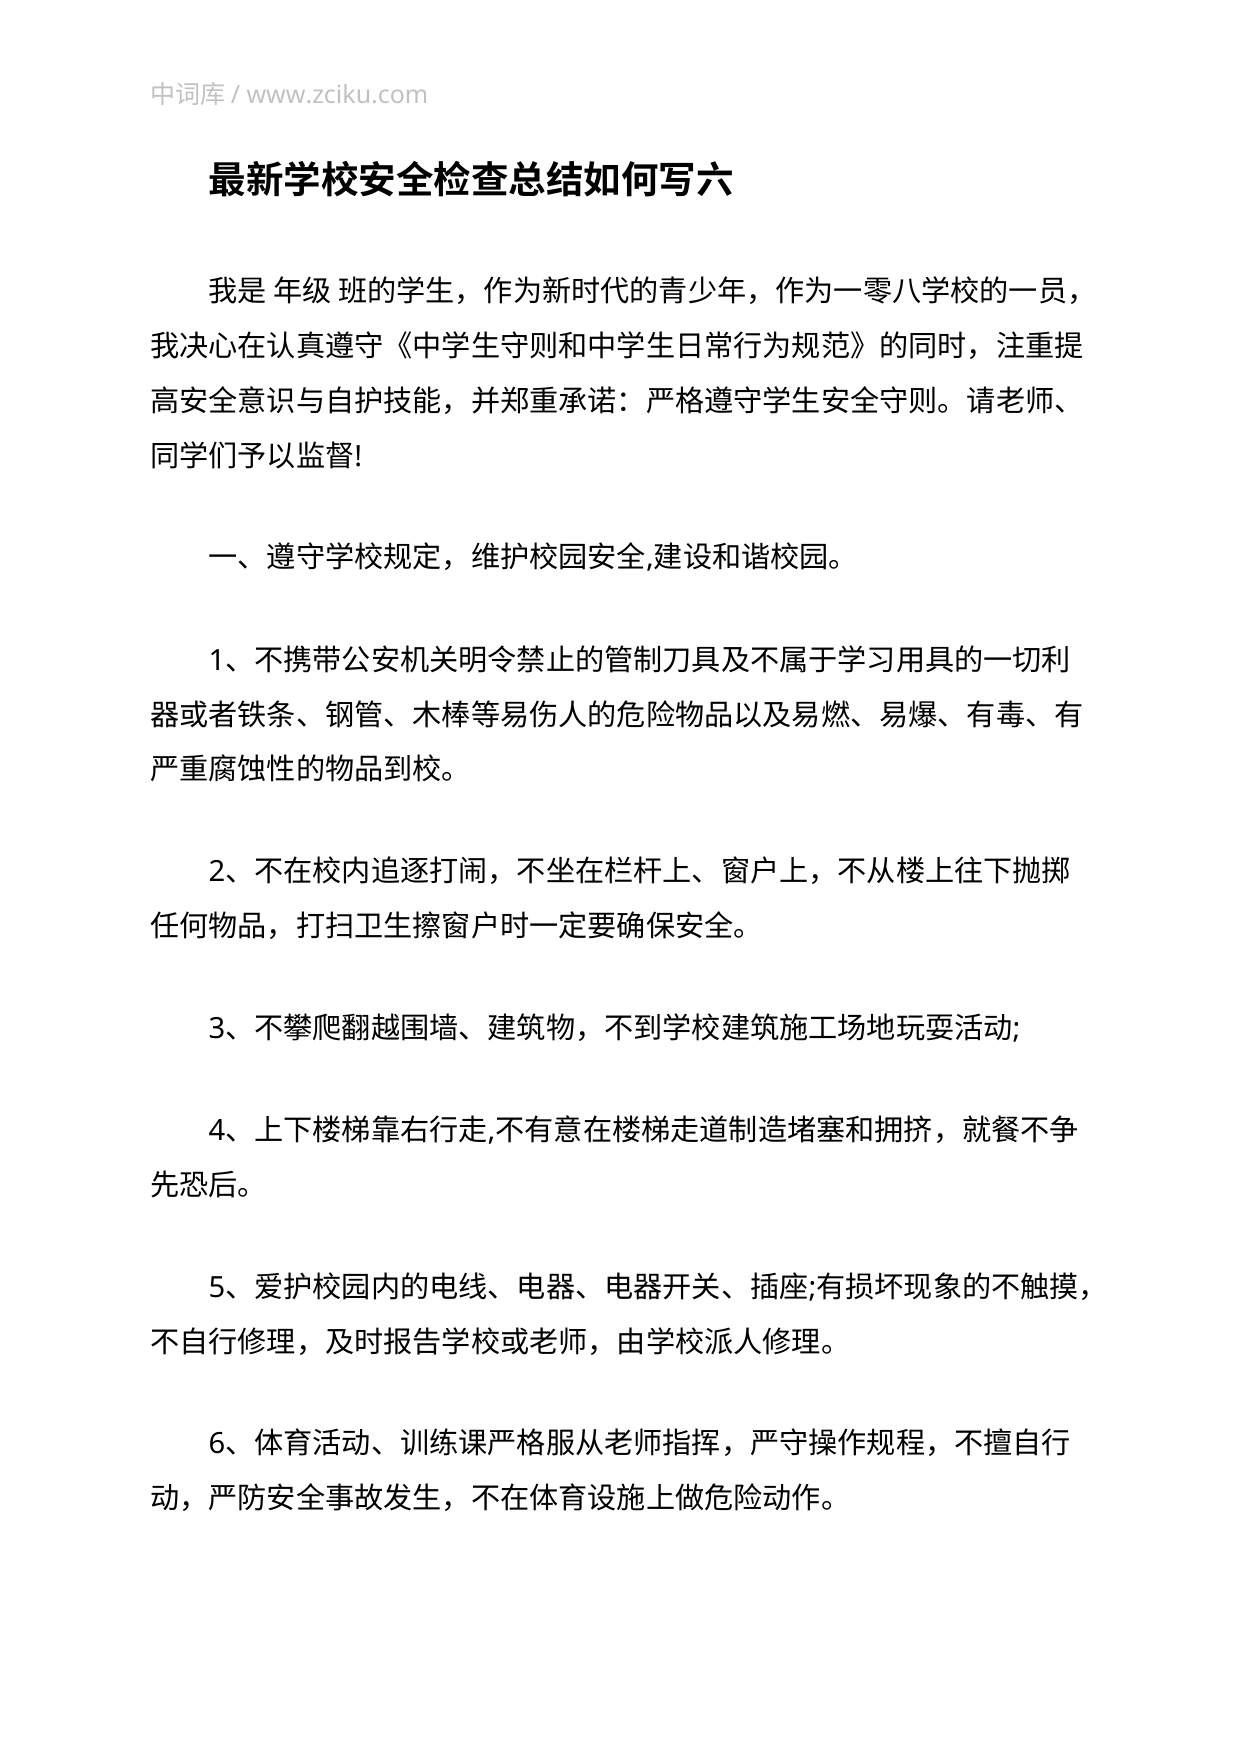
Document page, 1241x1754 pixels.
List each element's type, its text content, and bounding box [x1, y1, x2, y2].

text 3、不攀爬翻越围墙、建筑物，不到学校建筑施工场地玩耍活动; [150, 1004, 1090, 1047]
text 一、遵守学校规定，维护校园安全,建设和谐校园。 [150, 534, 1090, 576]
text 1、不携带公安机关明令禁止的管制刀具及不属于学习用具的一切利器或者铁条、钢管、木棒等易伤人的危险物品以及易燃、易爆、有毒、有严重腐蚀性的物品到校。 [150, 636, 1090, 788]
text 最新学校安全检查总结如何写六 [150, 150, 1090, 204]
text 我是 年级 班的学生，作为新时代的青少年，作为一零八学校的一员，我决心在认真遵守《中学生守则和中学生日常行为规范》的同时，注重提高安全意识与自护技能，并郑重承诺：严格遵守学生安全守则。请老师、同学们予以监督! [150, 267, 1090, 474]
text 4、上下楼梯靠右行走,不有意在楼梯走道制造堵塞和拥挤，就餐不争先恐后。 [150, 1106, 1090, 1204]
text 5、爱护校园内的电线、电器、电器开关、插座;有损坏现象的不触摸，不自行修理，及时报告学校或老师，由学校派人修理。 [150, 1263, 1090, 1361]
text 2、不在校内追逐打闹，不坐在栏杆上、窗户上，不从楼上往下抛掷任何物品，打扫卫生擦窗户时一定要确保安全。 [150, 848, 1090, 945]
text 6、体育活动、训练课严格服从老师指挥，严守操作规程，不擅自行动，严防安全事故发生，不在体育设施上做危险动作。 [150, 1420, 1090, 1517]
